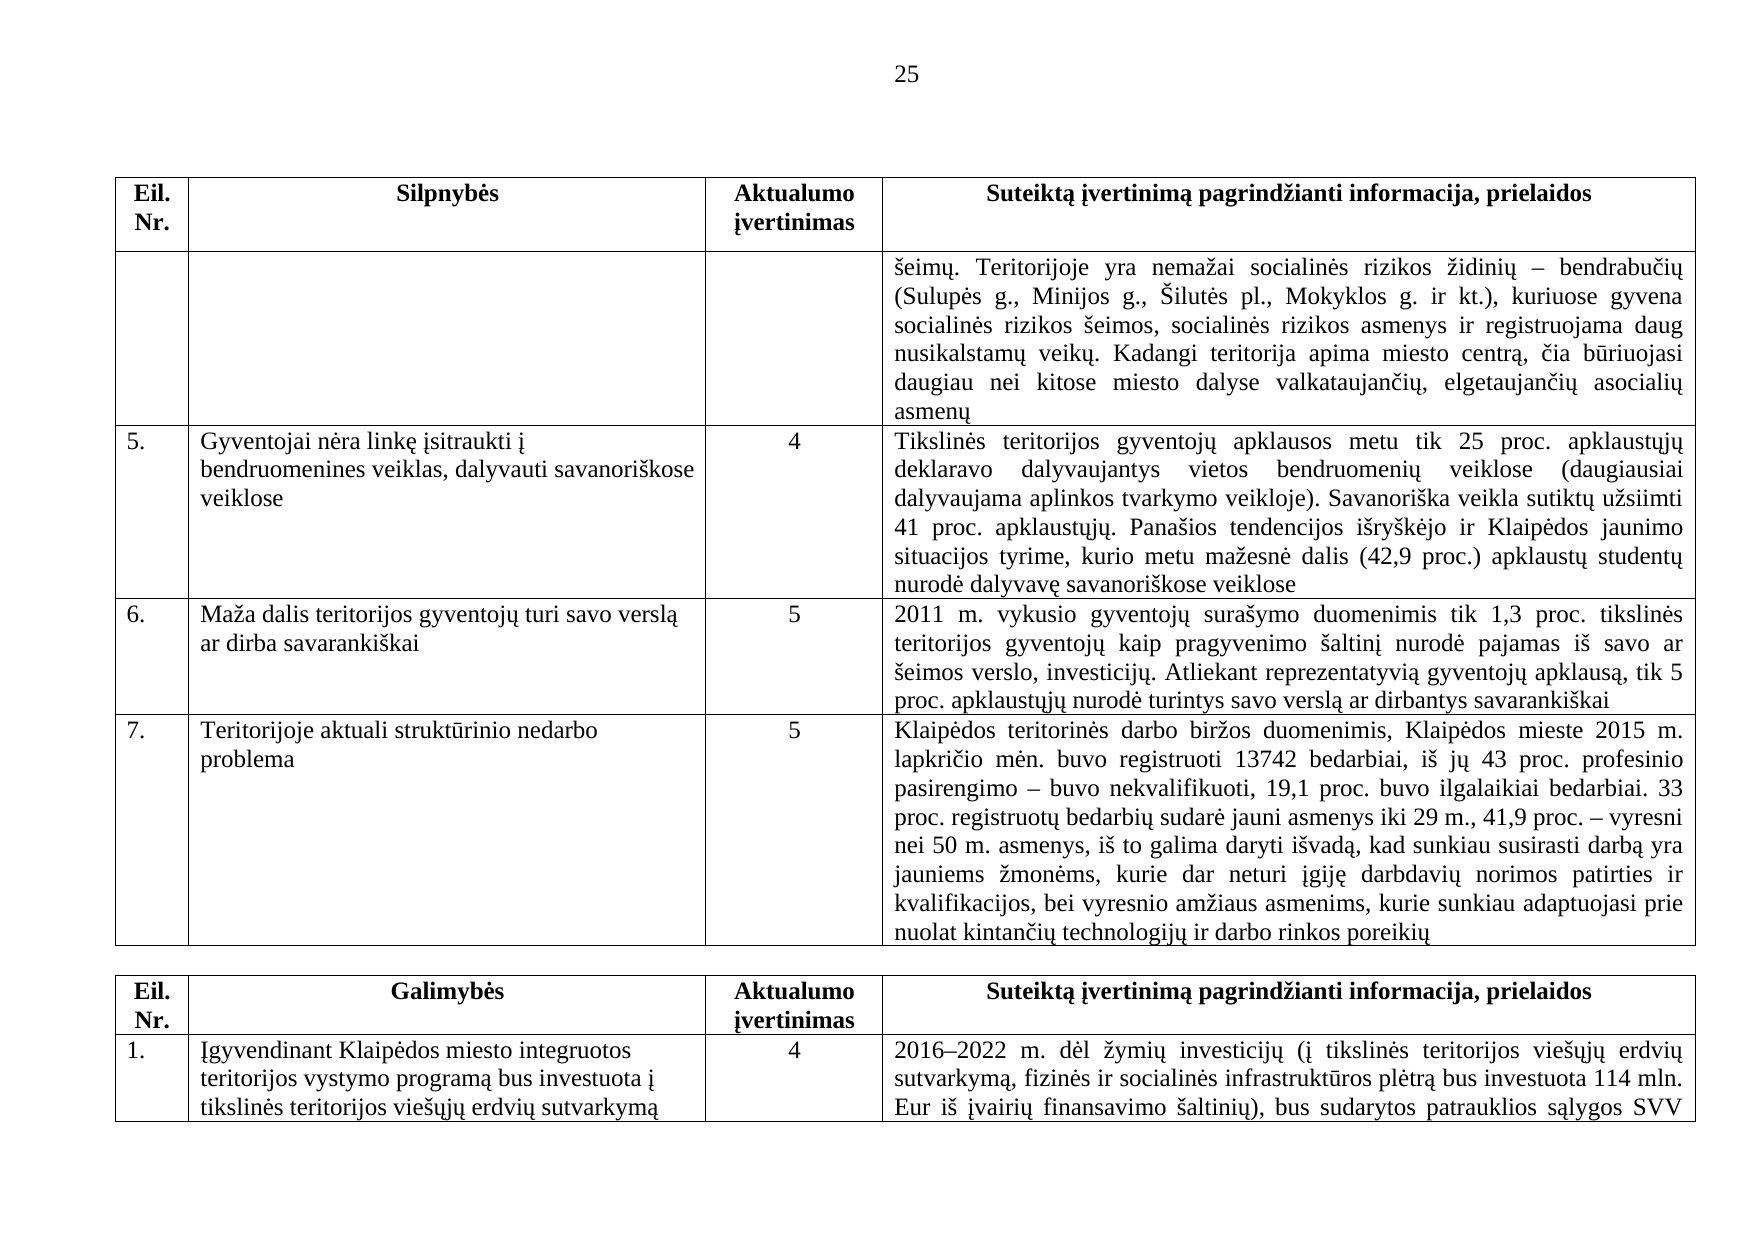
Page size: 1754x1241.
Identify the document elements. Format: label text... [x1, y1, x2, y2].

table_header Aktualumo įvertinimas [706, 178, 882, 251]
table_cell 4. [116, 252, 188, 425]
table_cell 1. [116, 1035, 188, 1121]
table_cell Maža dalis teritorijos gyventojų turi savo verslą ar dirba savarankiškai [189, 599, 705, 714]
table_cell Tikslinės teritorijos gyventojų apklausos metu tik 25 proc. apklaustųjų deklaravo dalyvaujantys vietos bendruomenių veiklose (daugiausiai dalyvaujama aplinkos tvarkymo veikloje). Savanoriška veikla sutiktų užsiimti 41 proc. apklaustųjų. Panašios tendencijos išryškėjo ir Klaipėdos jaunimo situacijos tyrime, kurio metu mažesnė dalis (42,9 proc.) apklaustų studentų nurodė dalyvavę savanoriškose veiklose [883, 426, 1695, 598]
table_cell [883, 1035, 1695, 1121]
table_header Suteiktą įvertinimą pagrindžianti informacija, prielaidos [883, 976, 1695, 1034]
table_cell 4 [706, 1035, 882, 1121]
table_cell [189, 252, 705, 425]
table_cell 6. [116, 599, 188, 714]
table_header Eil. Nr. [116, 976, 188, 1034]
table_cell Klaipėdos teritorinės darbo biržos duomenimis, Klaipėdos mieste 2015 m. lapkričio mėn. buvo registruoti 13742 bedarbiai, iš jų 43 proc. profesinio pasirengimo – buvo nekvalifikuoti, 19,1 proc. buvo ilgalaikiai bedarbiai. 33 proc. registruotų bedarbių sudarė jauni asmenys iki 29 m., 41,9 proc. – vyresni nei 50 m. asmenys, iš to galima daryti išvadą, kad sunkiau susirasti darbą yra jauniems žmonėms, kurie dar neturi įgiję darbdavių norimos patirties ir kvalifikacijos, bei vyresnio amžiaus asmenims, kurie sunkiau adaptuojasi prie nuolat kintančių technologijų ir darbo rinkos poreikių [883, 715, 1695, 945]
table_header Suteiktą įvertinimą pagrindžianti informacija, prielaidos [883, 178, 1695, 251]
table_header Silpnybės [189, 178, 705, 251]
table_cell 4 [706, 426, 882, 598]
table_cell 2011 m. vykusio gyventojų surašymo duomenimis tik 1,3 proc. tikslinės teritorijos gyventojų kaip pragyvenimo šaltinį nurodė pajamas iš savo ar šeimos verslo, investicijų. Atliekant reprezentatyvią gyventojų apklausą, tik 5 proc. apklaustųjų nurodė turintys savo verslą ar dirbantys savarankiškai [883, 599, 1695, 714]
table_header Eil. Nr. [116, 178, 188, 251]
table_cell 4 [706, 252, 882, 425]
table_cell 5 [706, 715, 882, 945]
table_header Aktualumo įvertinimas [706, 976, 882, 1034]
table_cell 5 [706, 599, 882, 714]
table_header Galimybės [189, 976, 705, 1034]
table_cell 7. [116, 715, 188, 945]
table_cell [883, 252, 1695, 425]
table_cell Teritorijoje aktuali struktūrinio nedarbo problema [189, 715, 705, 945]
table_cell 5. [116, 426, 188, 598]
table_cell Gyventojai nėra linkę įsitraukti į bendruomenines veiklas, dalyvauti savanoriškose veiklose [189, 426, 705, 598]
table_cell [189, 1035, 705, 1121]
